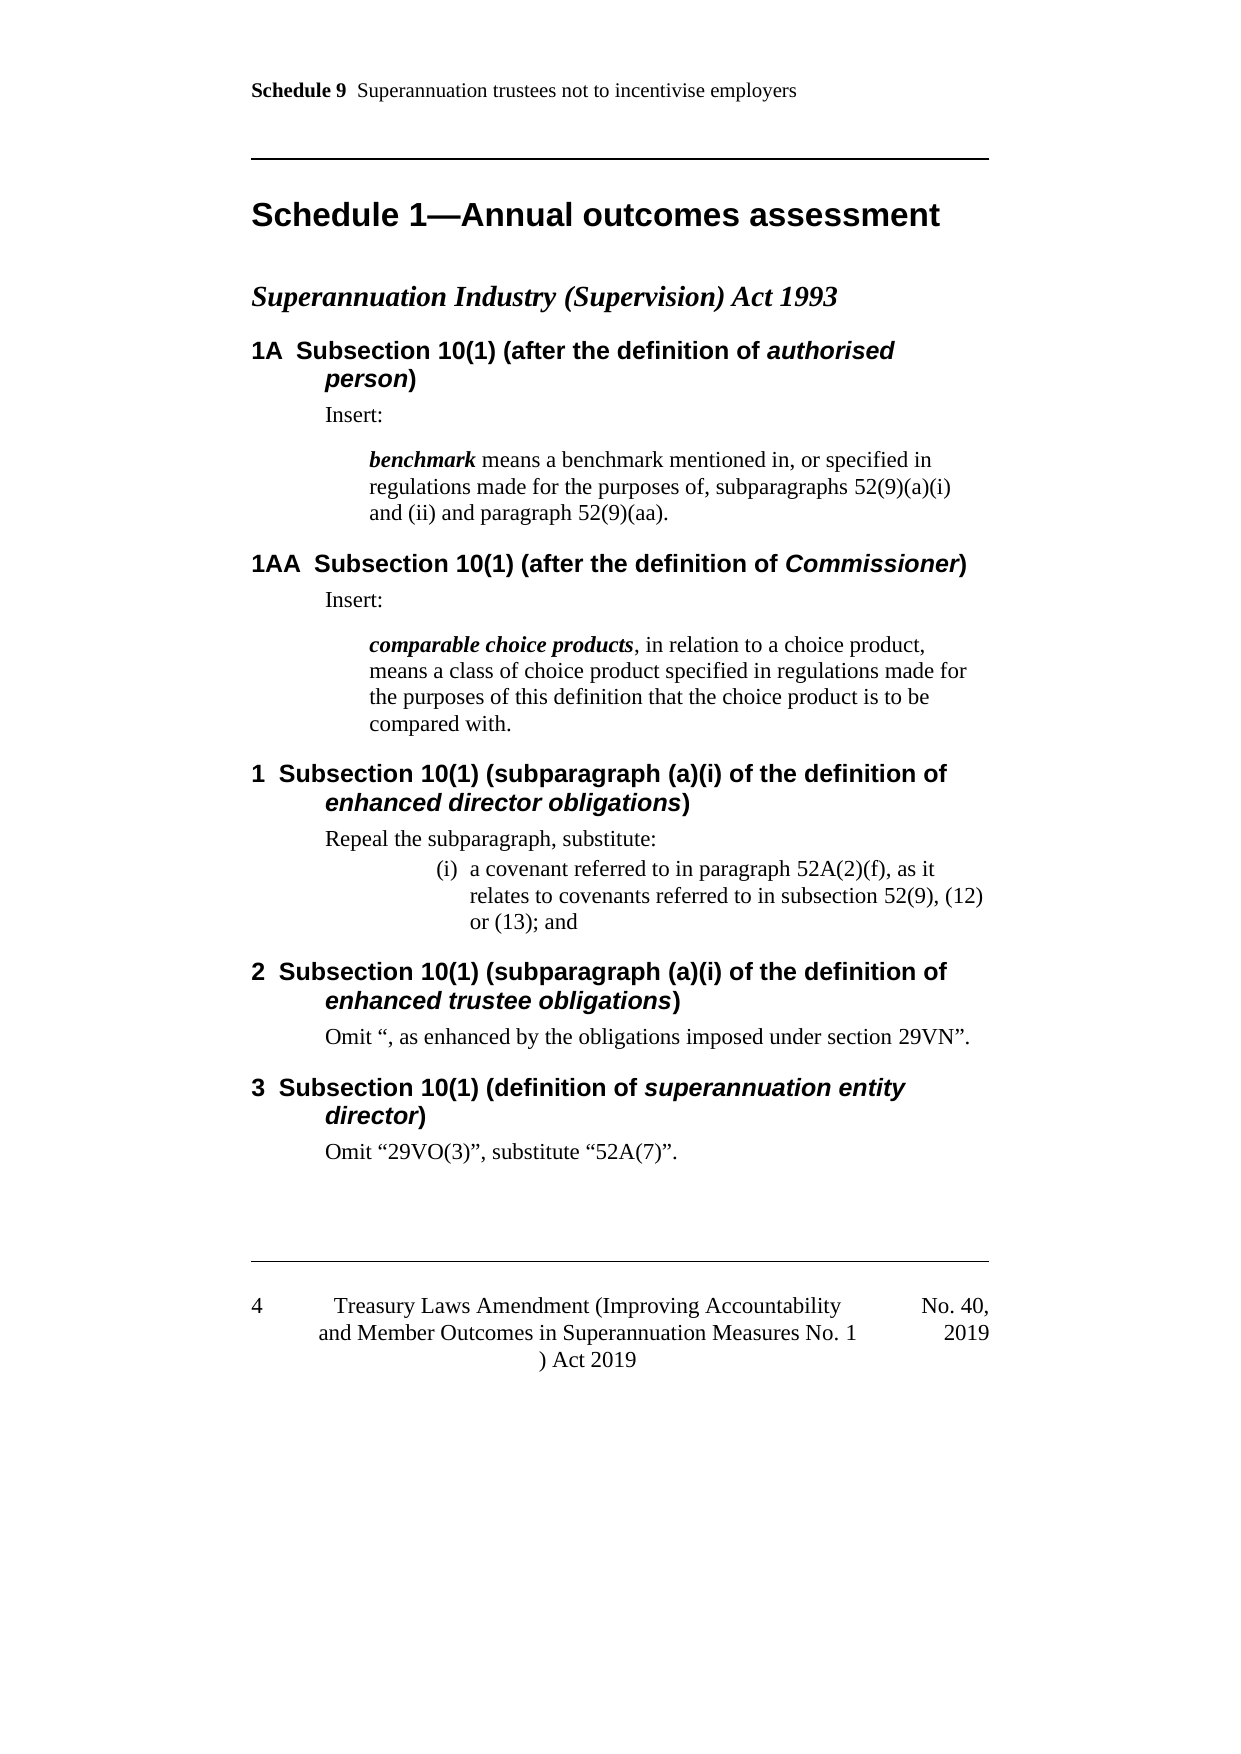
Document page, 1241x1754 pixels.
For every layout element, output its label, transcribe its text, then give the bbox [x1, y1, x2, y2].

text Repeal the subparagraph, substitute: [325, 825, 989, 851]
text 3 Subsection 10(1) (definition of superannuation entity director) [251, 1072, 989, 1130]
text Insert: [325, 401, 989, 428]
text 1AA Subsection 10(1) (after the definition of Commissioner) [251, 548, 989, 577]
text 1A Subsection 10(1) (after the definition of authorised person) [251, 336, 989, 393]
text Omit “, as enhanced by the obligations imposed under section 29VN”. [325, 1023, 989, 1049]
text benchmark means a benchmark mentioned in, or specified in regulations made for the purposes of, subparagraphs 52(9)(a)(i) and (ii) and paragraph 52(9)(aa). [369, 447, 989, 526]
text (i) a covenant referred to in paragraph 52A(2)(f), as it relates to covenants referred to in subsection 52(9), (12) or (13); and [251, 855, 989, 934]
text Omit “29VO(3)”, substitute “52A(7)”. [325, 1138, 989, 1165]
text comparable choice products, in relation to a choice product, means a class of choice product specified in regulations made for the purposes of this definition that the choice product is to be compared with. [369, 631, 989, 736]
text Superannuation Industry (Supervision) Act 1993 [251, 279, 989, 313]
text 2 Subsection 10(1) (subparagraph (a)(i) of the definition of enhanced trustee obligations) [251, 957, 989, 1015]
text 1 Subsection 10(1) (subparagraph (a)(i) of the definition of enhanced director obligations) [251, 759, 989, 817]
text Insert: [325, 586, 989, 612]
text Schedule 1—Annual outcomes assessment [251, 195, 989, 233]
